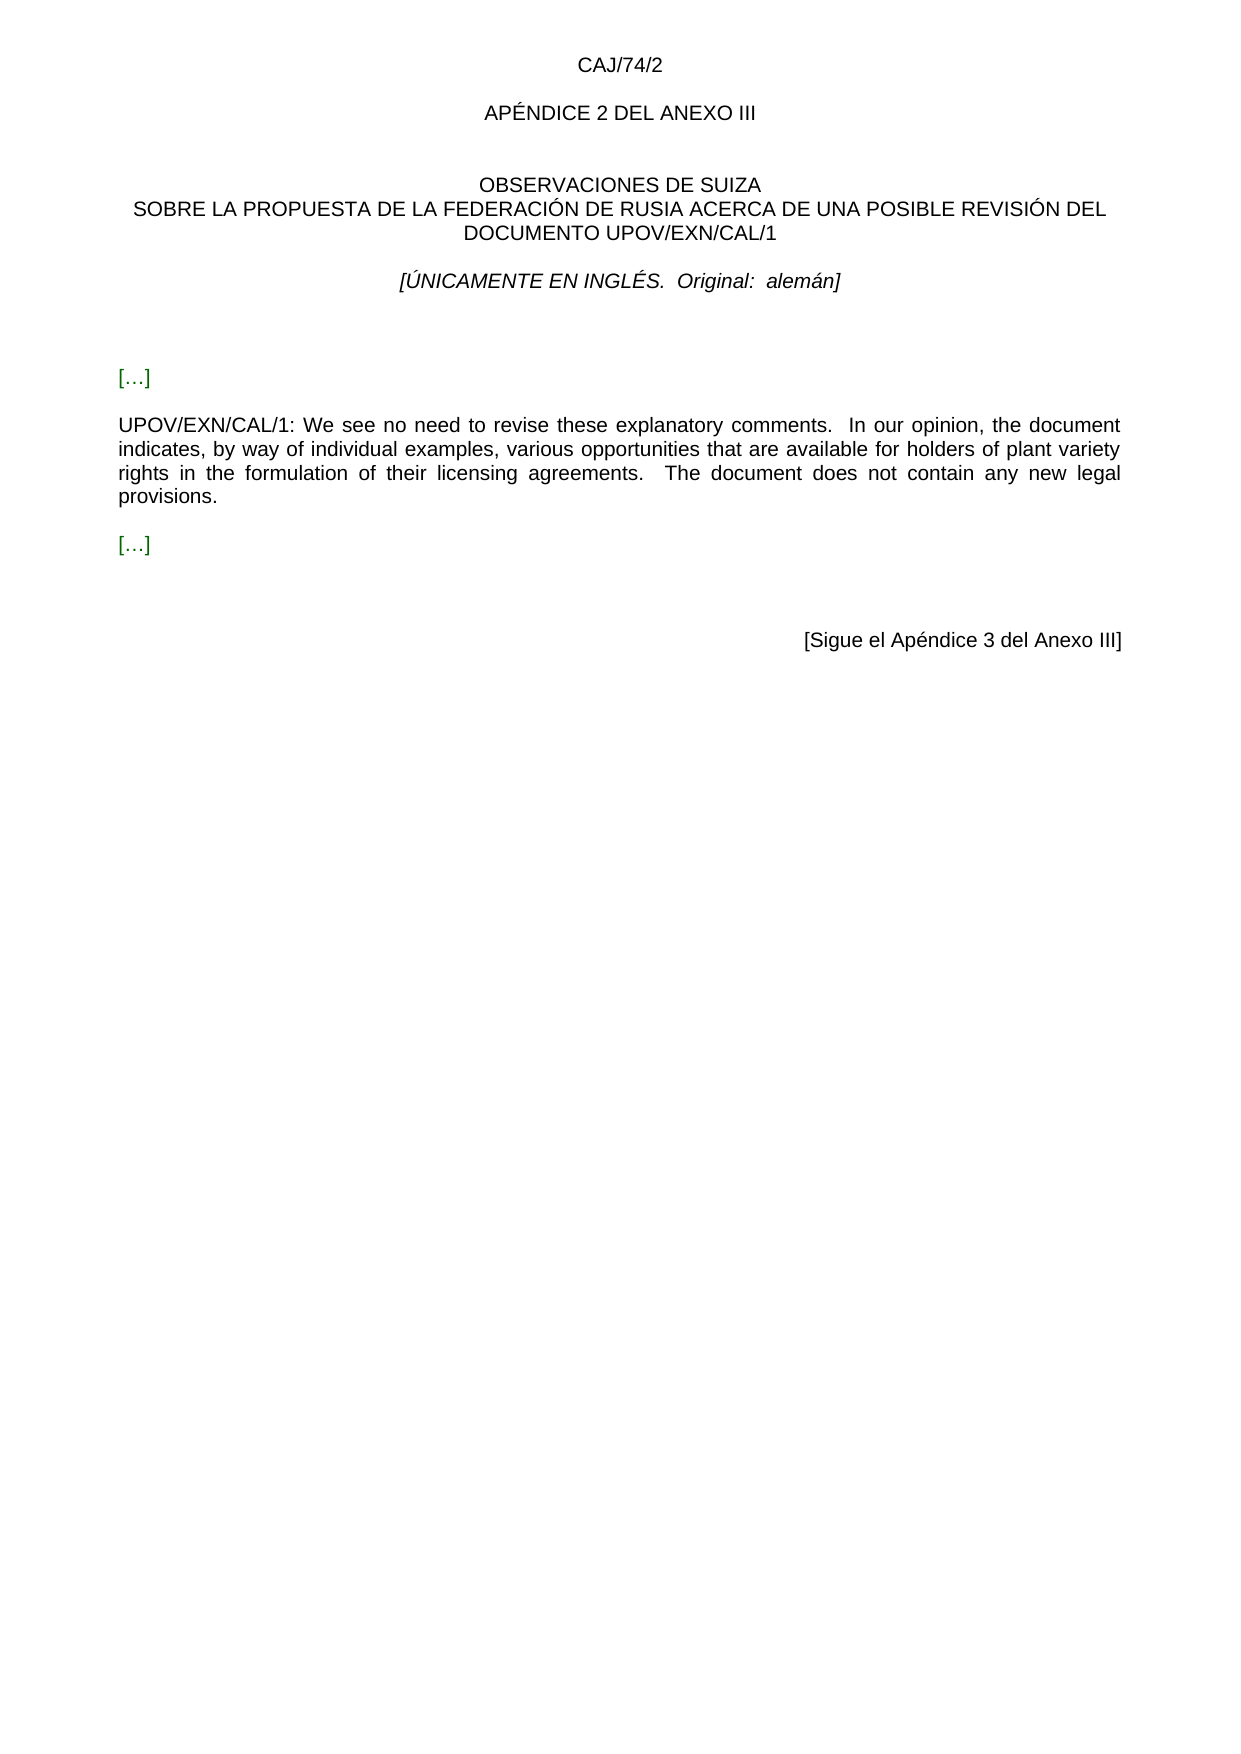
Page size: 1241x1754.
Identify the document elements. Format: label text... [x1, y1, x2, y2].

text […] [118, 364, 1122, 388]
text [Sigue el Apéndice 3 del Anexo III] [118, 628, 1122, 652]
text APÉNDICE 2 DEL ANEXO III [118, 101, 1122, 125]
text […] [118, 532, 1122, 556]
text [ÚNICAMENTE EN INGLÉS. Original: alemán] [118, 269, 1122, 293]
text OBSERVACIONES DE SUIZA [118, 173, 1122, 197]
text UPOV/EXN/CAL/1: We see no need to revise these explanatory comments. In our opinion, the document indicates, by way of individual examples, various opportunities that are available for holders of plant variety rights in the formulation of their licensing agreements. The document does not contain any new legal provisions. [118, 412, 1122, 508]
text SOBRE LA PROPUESTA DE LA FEDERACIÓN DE RUSIA ACERCA DE UNA POSIBLE REVISIÓN DEL DOCUMENTO UPOV/EXN/CAL/1 [118, 197, 1122, 245]
